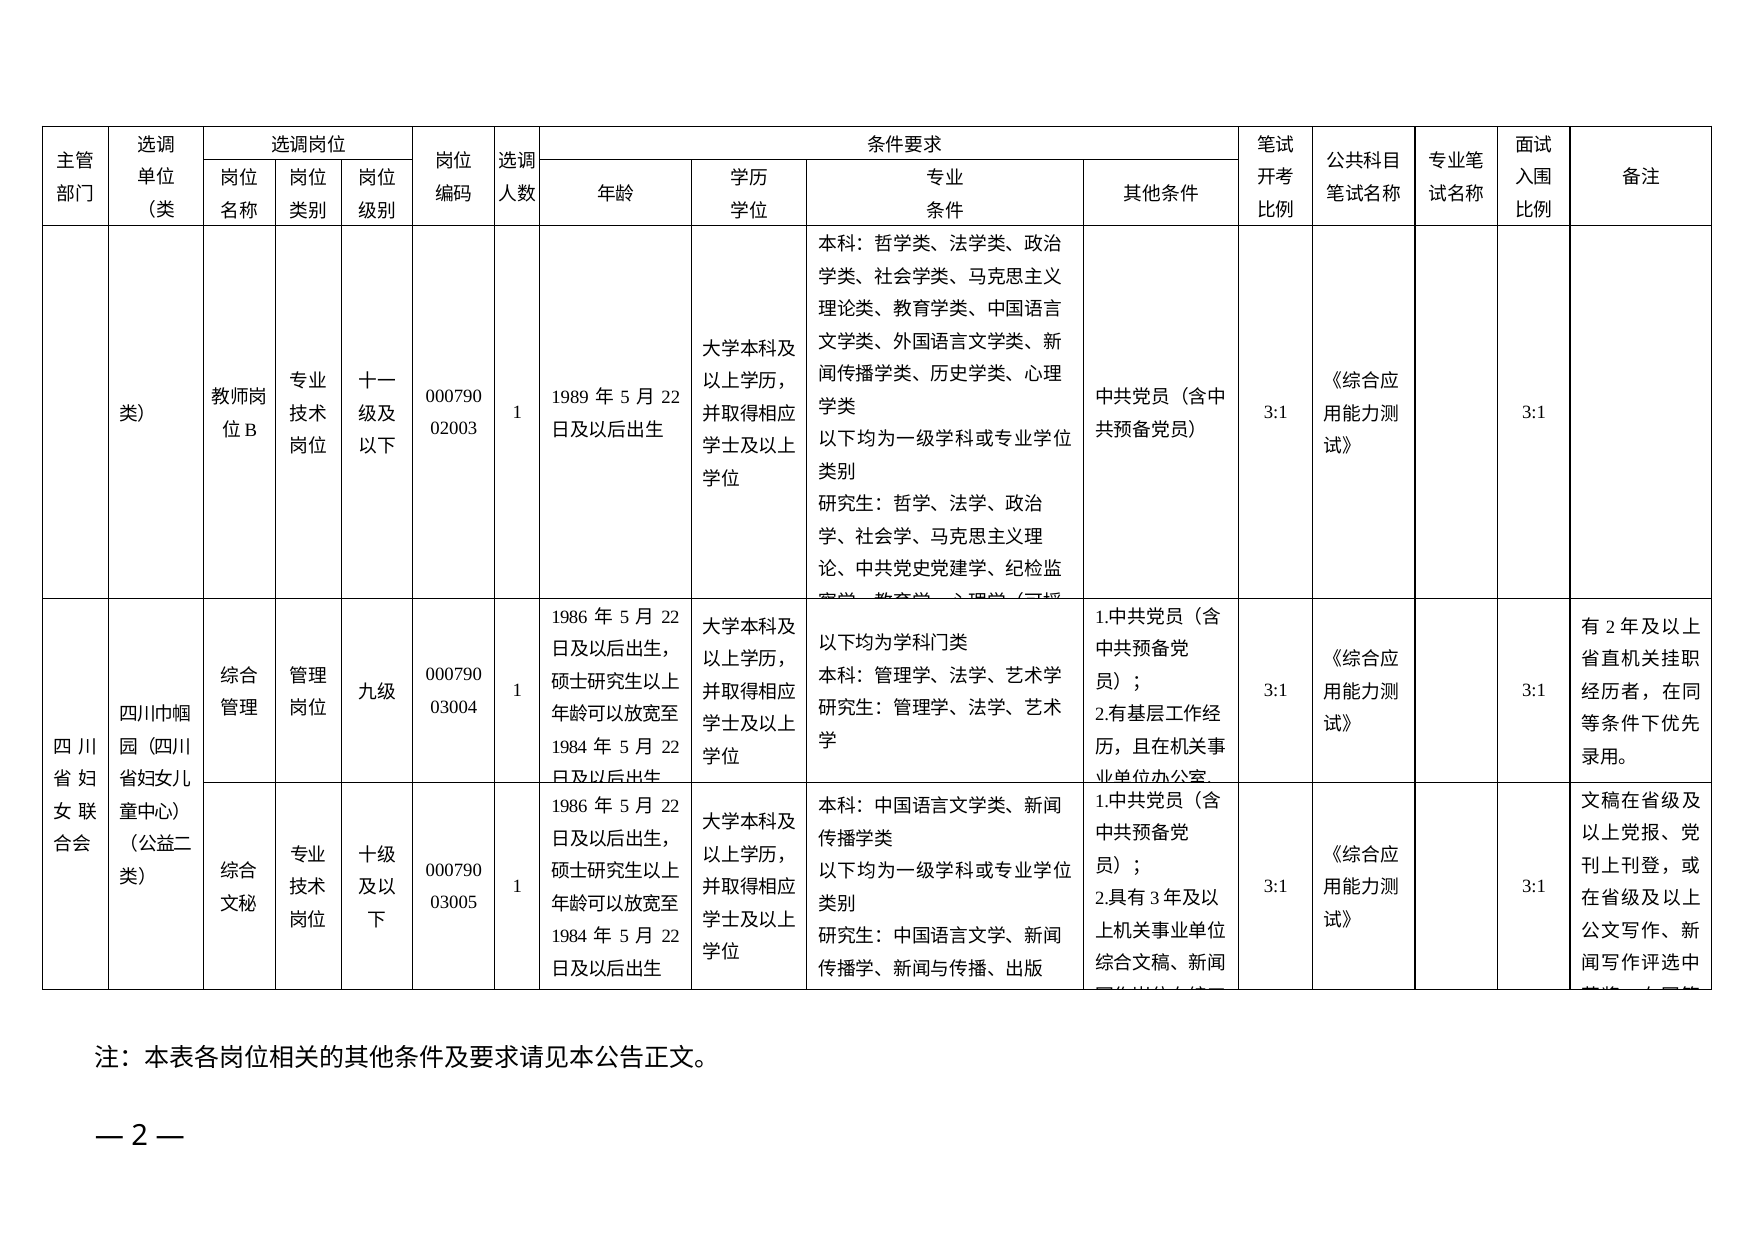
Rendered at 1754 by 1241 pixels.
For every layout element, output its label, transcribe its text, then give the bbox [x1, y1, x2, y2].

table_header 选调岗位 [204, 127, 412, 159]
table_cell 1989年5月22日及以后出生 [540, 226, 691, 598]
table_cell 教师岗位B [204, 226, 275, 598]
table_cell 1 [495, 783, 539, 989]
table_cell 1 [495, 226, 539, 598]
table_cell 有2年及以上省直机关挂职经历者，在同等条件下优先录用。 [1571, 599, 1711, 782]
table_cell 专业 条件 [807, 160, 1083, 225]
table_cell [1416, 783, 1497, 989]
table_cell 《综合应用能力测试》 [1313, 783, 1414, 989]
table_header 选调 单位 （类别） [109, 127, 203, 225]
table_cell 四川省妇女干部学校（四川省女性就业创业服务中心） （公益一类） [109, 226, 203, 598]
table_cell 专业技术岗位 [276, 783, 341, 989]
table_cell 四川巾帼园（四川省妇女儿童中心） （公益二类） [109, 599, 203, 989]
table_cell 3:1 [1239, 783, 1312, 989]
table_cell [1416, 599, 1497, 782]
table_cell 十一级及以下 [342, 226, 412, 598]
table_cell 以下均为学科门类 本科：管理学、法学、艺术学 研究生：管理学、法学、艺术学 [807, 599, 1083, 782]
table_cell 专业技术岗位 [276, 226, 341, 598]
table_cell 大学本科及以上学历，并取得相应学士及以上学位 [692, 599, 806, 782]
table_cell 岗位 类别 [276, 160, 341, 225]
table_header 公共科目笔试名称 [1313, 127, 1414, 225]
table_header 备注 [1571, 127, 1711, 225]
table_cell 3:1 [1498, 226, 1569, 598]
table_cell 大学本科及以上学历，并取得相应学士及以上学位 [692, 783, 806, 989]
table_cell 3:1 [1239, 599, 1312, 782]
table_cell 本科：哲学类、法学类、政治学类、社会学类、马克思主义理论类、教育学类、中国语言文学类、外国语言文学类、新闻传播学类、历史学类、心理学类 以下均为一级学科或专业学位类别 研究生：哲学、法学、政治学、社会学、马克思主义理论、中共党史党建学、纪检监察学、教育学、心理学（可授教育学、理学学位）、中国语言文学、外国语言文学、新闻传播学、中国史、世界史 、公共管理学 法律、社会工作、教育、应用心理、新闻与传播、博物馆、公共管理 [807, 226, 1083, 598]
table_cell 综合 管理 [204, 599, 275, 782]
table_header 岗位 编码 [413, 127, 494, 225]
table_cell 《综合应用能力测试》 [1313, 599, 1414, 782]
table_cell 其他条件 [1084, 160, 1238, 225]
table_cell 中共党员（含中共预备党员） [1084, 226, 1238, 598]
table_header 主管 部门 [43, 127, 108, 225]
table_cell [1571, 226, 1711, 598]
table_cell 00079003004 [413, 599, 494, 782]
table_cell 九级 [342, 599, 412, 782]
table_cell 《综合应用能力测试》 [1313, 226, 1414, 598]
table_cell 岗位 名称 [204, 160, 275, 225]
table_header 面试 入围 比例 [1498, 127, 1569, 225]
table_cell 00079002003 [413, 226, 494, 598]
table_header 笔试 开考 比例 [1239, 127, 1312, 225]
table_cell 本科：中国语言文学类、新闻传播学类 以下均为一级学科或专业学位类别 研究生：中国语言文学、新闻传播学、新闻与传播、出版 [807, 783, 1083, 989]
table_cell 1986年5月22日及以后出生，硕士研究生以上年龄可以放宽至1984年5月22日及以后出生 [540, 783, 691, 989]
text 注：本表各岗位相关的其他条件及要求请见本公告正文。 [94, 1023, 1659, 1088]
table_cell 3:1 [1239, 226, 1312, 598]
table_header 条件要求 [540, 127, 1238, 159]
table_cell 1.中共党员（含中共预备党员）； 2.有基层工作经历，且在机关事业单位办公室、党建、组织人事等综合岗位工作4年及以上。 [1084, 599, 1238, 782]
table_cell 1 [495, 599, 539, 782]
table_cell 十级及以下 [342, 783, 412, 989]
table_cell 岗位 级别 [342, 160, 412, 225]
table_cell 学历 学位 [692, 160, 806, 225]
table_cell 00079003005 [413, 783, 494, 989]
table_cell 年龄 [540, 160, 691, 225]
table_cell 1986年5月22日及以后出生，硕士研究生以上年龄可以放宽至1984年5月22日及以后出生 [540, 599, 691, 782]
table_cell 3:1 [1498, 783, 1569, 989]
table_header 专业笔试名称 [1416, 127, 1497, 225]
table_cell 管理 岗位 [276, 599, 341, 782]
table_cell 3:1 [1498, 599, 1569, 782]
table_cell 文稿在省级及以上党报、党刊上刊登，或在省级及以上公文写作、新闻写作评选中获奖，在同等条件下优先录用。 [1571, 783, 1711, 989]
table_cell [1416, 226, 1497, 598]
table_cell 综合 文秘 [204, 783, 275, 989]
table_cell 大学本科及以上学历，并取得相应学士及以上学位 [692, 226, 806, 598]
table_cell 四川省妇女联合会 [43, 599, 108, 989]
table_header 选调人数 [495, 127, 539, 225]
table_cell 1.中共党员（含中共预备党员）； 2.具有3年及以上机关事业单位综合文稿、新闻写作岗位在编工作经历。 [1084, 783, 1238, 989]
